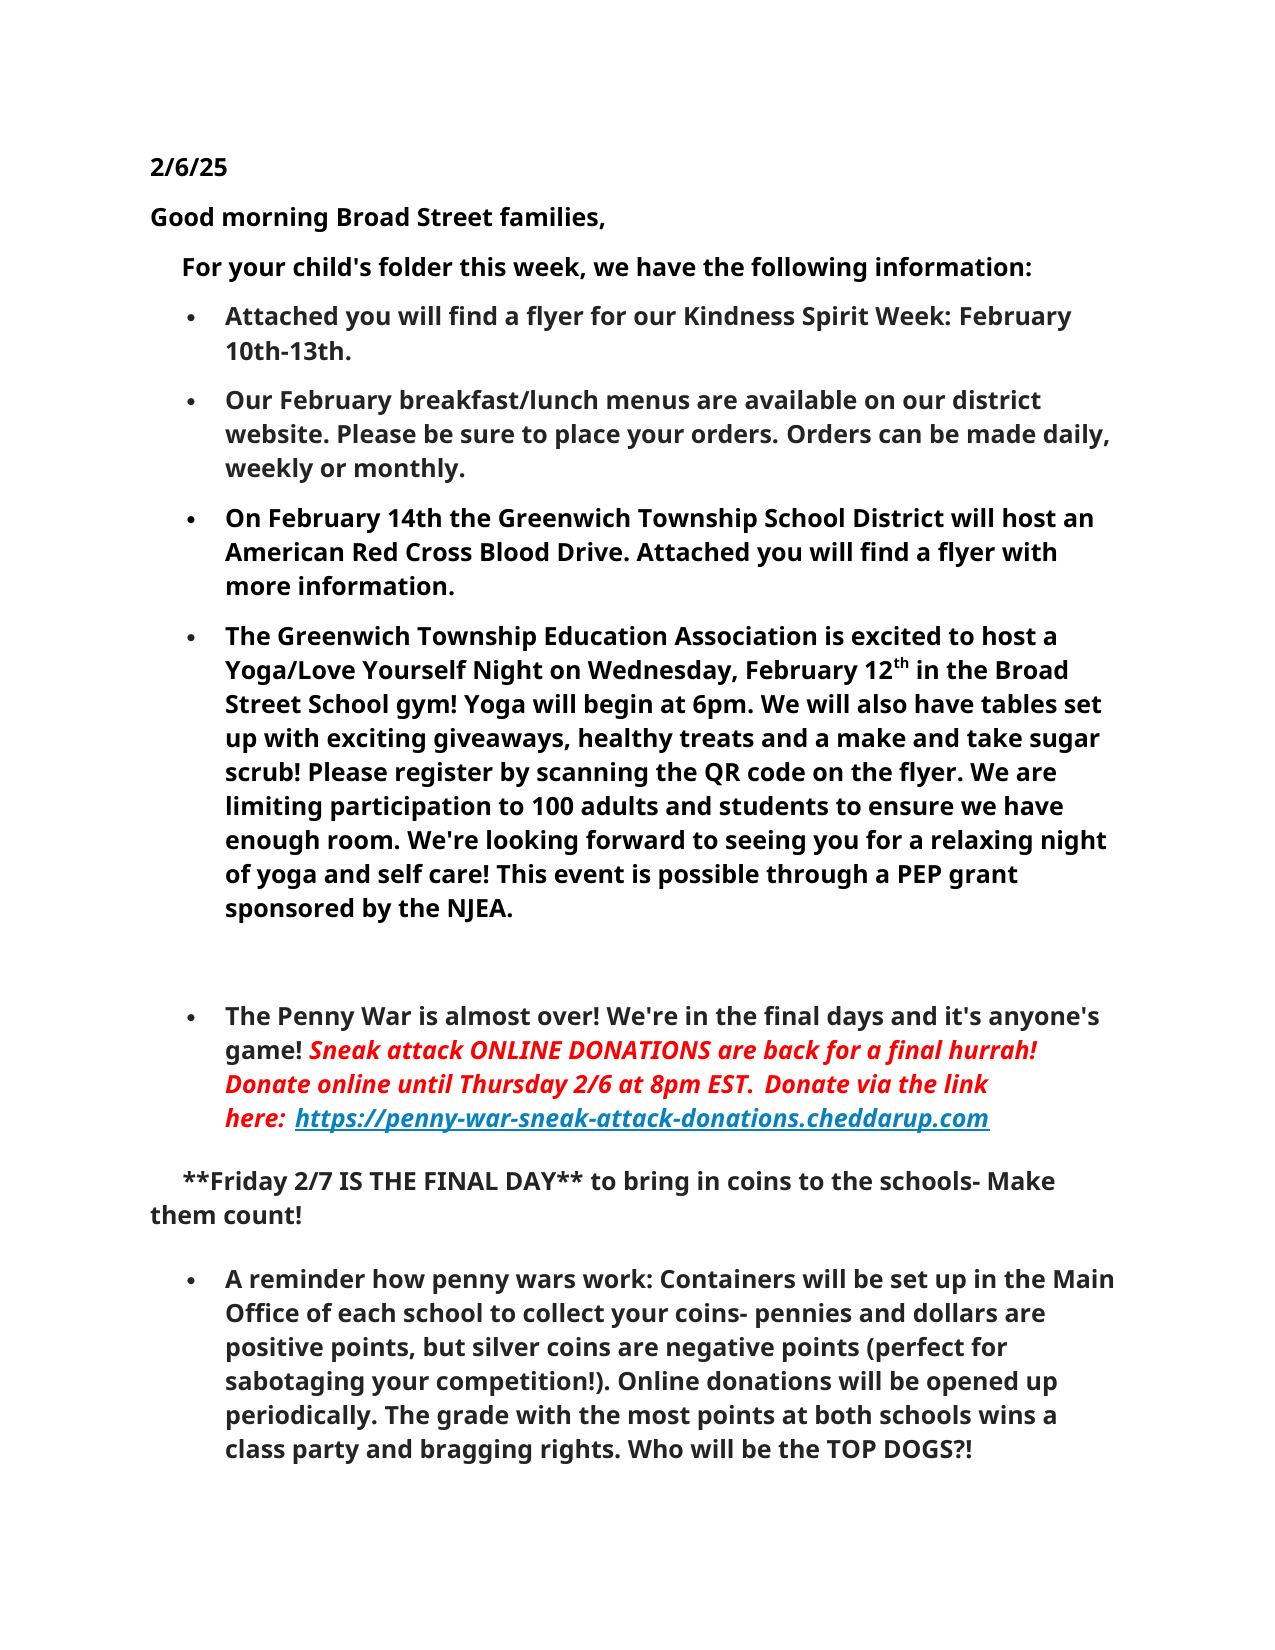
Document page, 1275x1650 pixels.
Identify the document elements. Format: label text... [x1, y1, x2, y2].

list A reminder how penny wars work: Containers will be set up in the Main Office of each school to collect your coins- pennies and dollars are positive points, but silver coins are negative points (perfect for sabotaging your competition!). Online donations will be opened up periodically. The grade with the most points at both schools wins a class party and bragging rights. Who will be the TOP DOGS?! [187, 1261, 1125, 1466]
text 2/6/25 [150, 150, 1125, 184]
list On February 14th the Greenwich Township School District will host an American Red Cross Blood Drive. Attached you will find a flyer with more information. [187, 501, 1125, 603]
list Our February breakfast/lunch menus are available on our district website. Please be sure to place your orders. Orders can be made daily, weekly or monthly. [187, 383, 1125, 485]
text Good morning Broad Street families, [150, 200, 1125, 234]
text **Friday 2/7 IS THE FINAL DAY** to bring in coins to the schools- Make them count! [150, 1164, 1125, 1232]
list The Penny War is almost over! We're in the final days and it's anyone's game! Sneak attack ONLINE DONATIONS are back for a final hurrah! Donate online until Thursday 2/6 at 8pm EST. Donate via the link here: https://penny-war-sneak-attack-donations.cheddarup.com [187, 998, 1125, 1135]
list The Greenwich Township Education Association is excited to host a Yoga/Love Yourself Night on Wednesday, February 12th in the Broad Street School gym! Yoga will begin at 6pm. We will also have tables set up with exciting giveaways, healthy treats and a make and take sugar scrub! Please register by scanning the QR code on the flyer. We are limiting participation to 100 adults and students to ensure we have enough room. We're looking forward to seeing you for a relaxing night of yoga and self care! This event is possible through a PEP grant sponsored by the NJEA. [187, 618, 1125, 925]
text For your child's folder this week, we have the following information:​​​​​​​​ [150, 249, 1125, 283]
list Attached you will find a flyer for our Kindness Spirit Week: February 10th-13th. [187, 299, 1125, 367]
